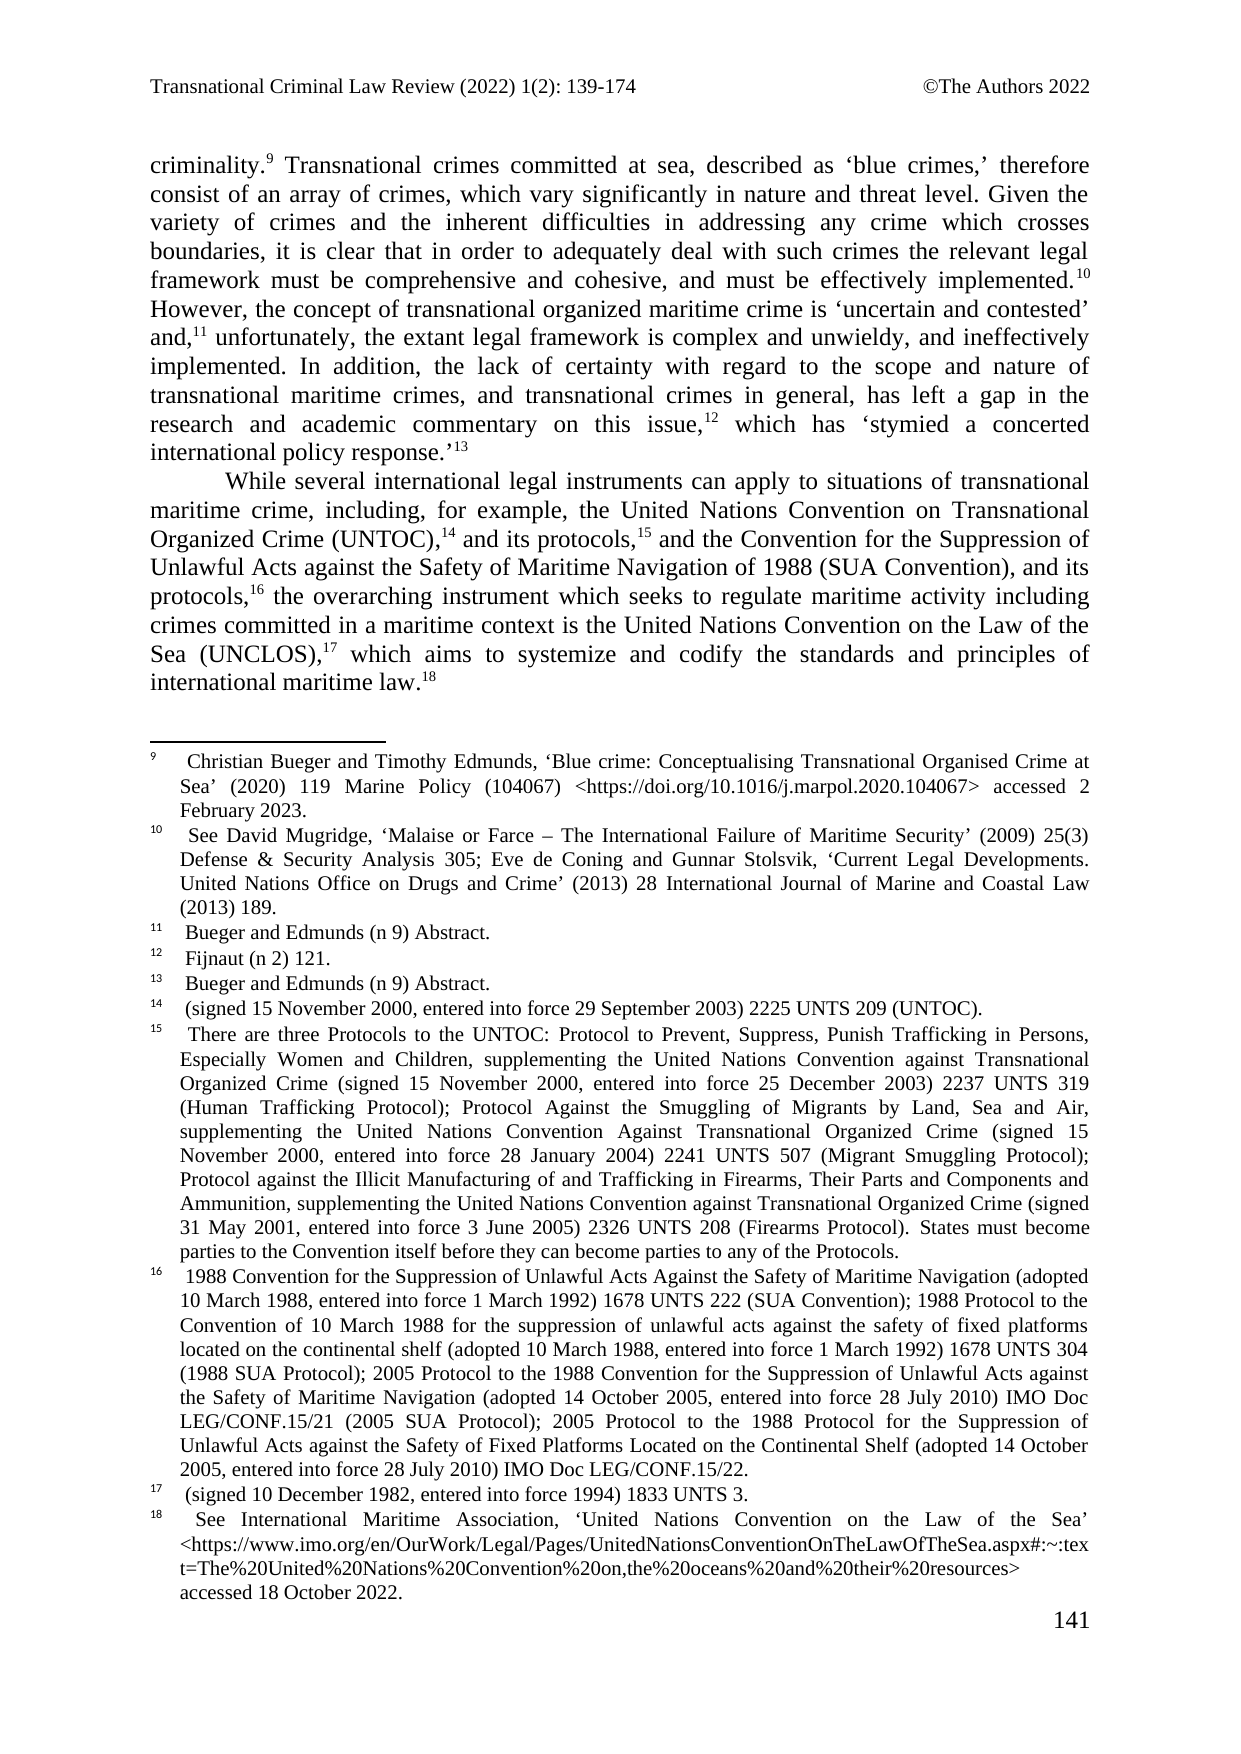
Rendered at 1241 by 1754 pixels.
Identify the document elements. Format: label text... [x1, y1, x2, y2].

text While there is no universally accepted definition of transnational maritime crime, it is generally recognized that acts of piracy, hostage-taking, terrorism, illicit trafficking in narcotic drugs and psychotropic substances, trafficking in persons, and the smuggling of migrants which happen via the sea all constitute modern manifestations of maritime criminality. Transnational crimes committed at sea, described as ‘blue crimes,’ therefore consist of an array of crimes, which vary significantly in nature and threat level. Given the variety of crimes and the inherent difficulties in addressing any crime which crosses boundaries, it is clear that in order to adequately deal with such crimes the relevant legal framework must be comprehensive and cohesive, and must be effectively implemented. However, the concept of transnational organized maritime crime is ‘uncertain and contested’ and, unfortunately, the extant legal framework is complex and unwieldy, and ineffectively implemented. In addition, the lack of certainty with regard to the scope and nature of transnational maritime crimes, and transnational crimes in general, has left a gap in the research and academic commentary on this issue, which has ‘stymied a concerted international policy response.’ [150, 150, 1090, 466]
text While several international legal instruments can apply to situations of transnational maritime crime, including, for example, the United Nations Convention on Transnational Organized Crime (UNTOC), and its protocols, and the Convention for the Suppression of Unlawful Acts against the Safety of Maritime Navigation of 1988 (SUA Convention), and its protocols, the overarching instrument which seeks to regulate maritime activity including crimes committed in a maritime context is the United Nations Convention on the Law of the Sea (UNCLOS), which aims to systemize and codify the standards and principles of international maritime law. [150, 466, 1090, 696]
